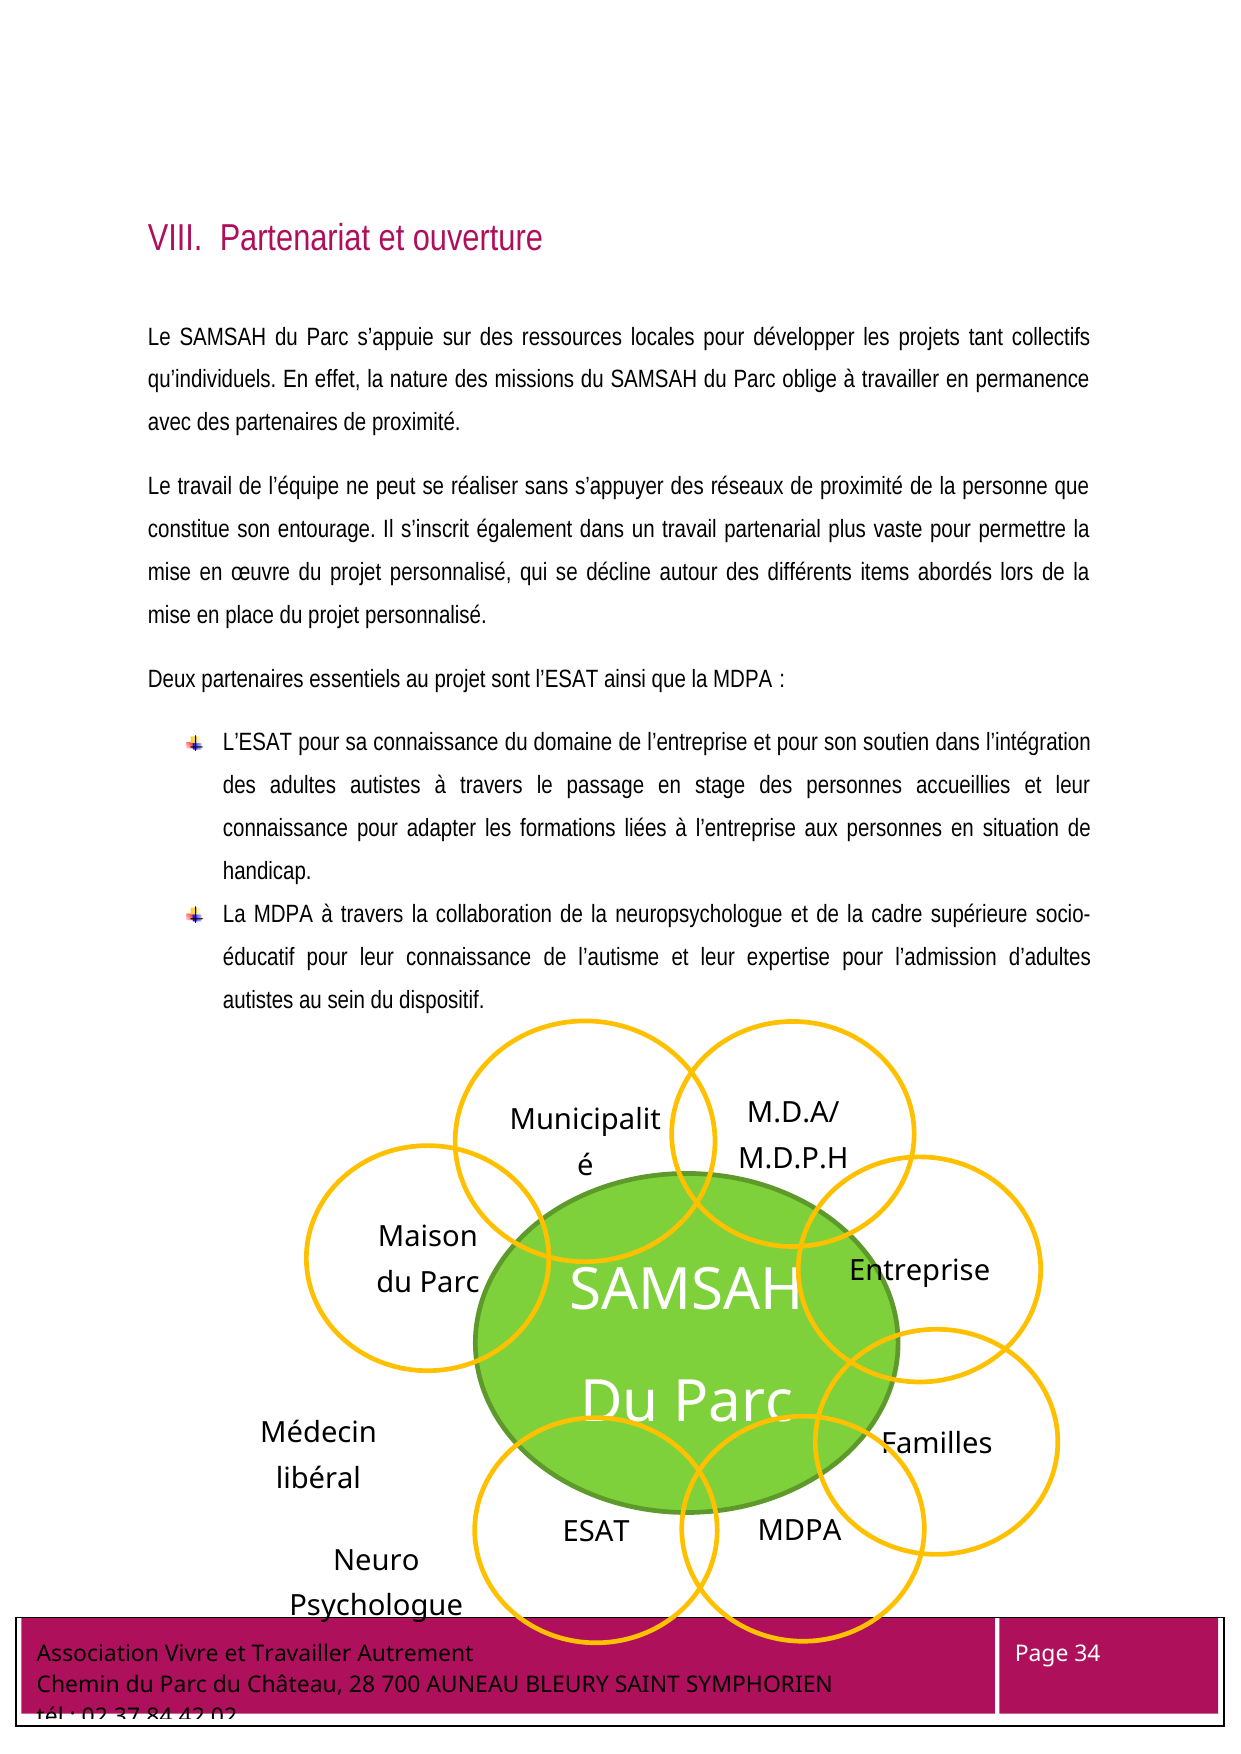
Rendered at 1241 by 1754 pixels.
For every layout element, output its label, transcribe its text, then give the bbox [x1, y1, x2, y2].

subtitle VIII. Partenariat et ouverture [148, 215, 1093, 258]
text Le SAMSAH du Parc s’appuie sur des ressources locales pour développer les projets tant collectifs qu’individuels. En effet, la nature des missions du SAMSAH du Parc oblige à travailler en permanence avec des partenaires de proximité. [148, 321, 1093, 436]
list L’ESAT pour sa connaissance du domaine de l’entreprise et pour son soutien dans l’intégration des adultes autistes à travers le passage en stage des personnes accueillies et leur connaissance pour adapter les formations liées à l’entreprise aux personnes en situation de handicap. [185, 727, 1093, 885]
picture [186, 905, 203, 923]
picture [186, 734, 203, 751]
list La MDPA à travers la collaboration de la neuropsychologue et de la cadre supérieure socio-éducatif pour leur connaissance de l’autisme et leur expertise pour l’admission d’adultes autistes au sein du dispositif. [185, 899, 1093, 1013]
text Deux partenaires essentiels au projet sont l’ESAT ainsi que la MDPA : [148, 663, 1093, 692]
text Le travail de l’équipe ne peut se réaliser sans s’appuyer des réseaux de proximité de la personne que constitue son entourage. Il s’inscrit également dans un travail partenarial plus vaste pour permettre la mise en œuvre du projet personnalisé, qui se décline autour des différents items abordés lors de la mise en place du projet personnalisé. [148, 471, 1093, 628]
